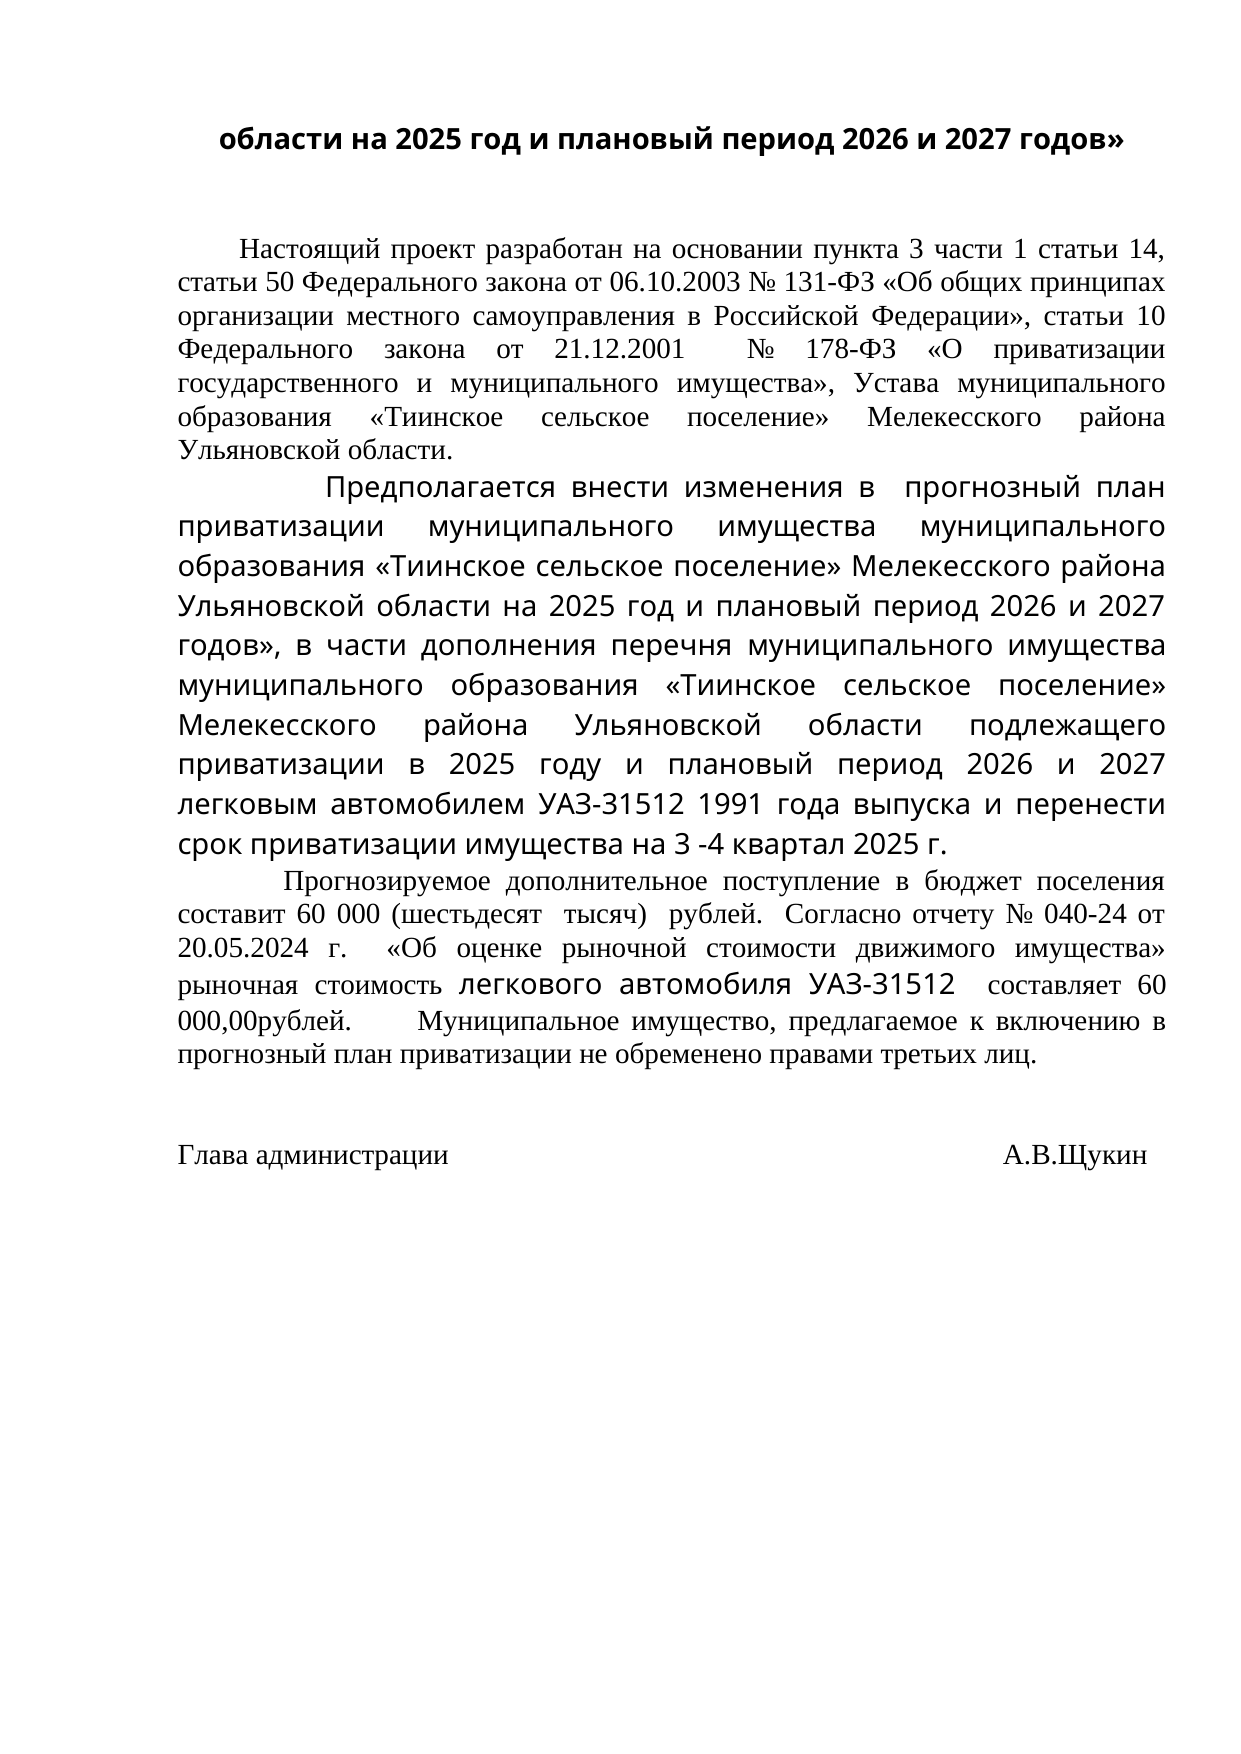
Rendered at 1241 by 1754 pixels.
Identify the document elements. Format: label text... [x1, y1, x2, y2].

text Предполагается внести изменения в прогнозный план приватизации муниципального имущества муниципального образования «Тиинское сельское поселение» Мелекесского района Ульяновской области на 2025 год и плановый период 2026 и 2027 годов», в части дополнения перечня муниципального имущества муниципального образования «Тиинское сельское поселение» Мелекесского района Ульяновской области подлежащего приватизации в 2025 году и плановый период 2026 и 2027 легковым автомобилем УАЗ-31512 1991 года выпуска и перенести срок приватизации имущества на 3 -4 квартал 2025 г. [177, 466, 1167, 863]
text Настоящий проект разработан на основании пункта 3 части 1 статьи 14, статьи 50 Федерального закона от 06.10.2003 № 131-ФЗ «Об общих принципах организации местного самоуправления в Российской Федерации», статьи 10 Федерального закона от 21.12.2001 № 178-ФЗ «О приватизации государственного и муниципального имущества», Устава муниципального образования «Тиинское сельское поселение» Мелекесского района Ульяновской области. [177, 231, 1167, 466]
text Прогнозируемое дополнительное поступление в бюджет поселения составит 60 000 (шестьдесят тысяч) рублей. Согласно отчету № 040-24 от 20.05.2024 г. «Об оценке рыночной стоимости движимого имущества» рыночная стоимость легкового автомобиля УАЗ-31512 составляет 60 000,00рублей. Муниципальное имущество, предлагаемое к включению в прогнозный план приватизации не обременено правами третьих лиц. [177, 863, 1167, 1070]
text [177, 118, 1167, 158]
text Глава администрации А.В.Щукин [177, 1137, 1167, 1171]
